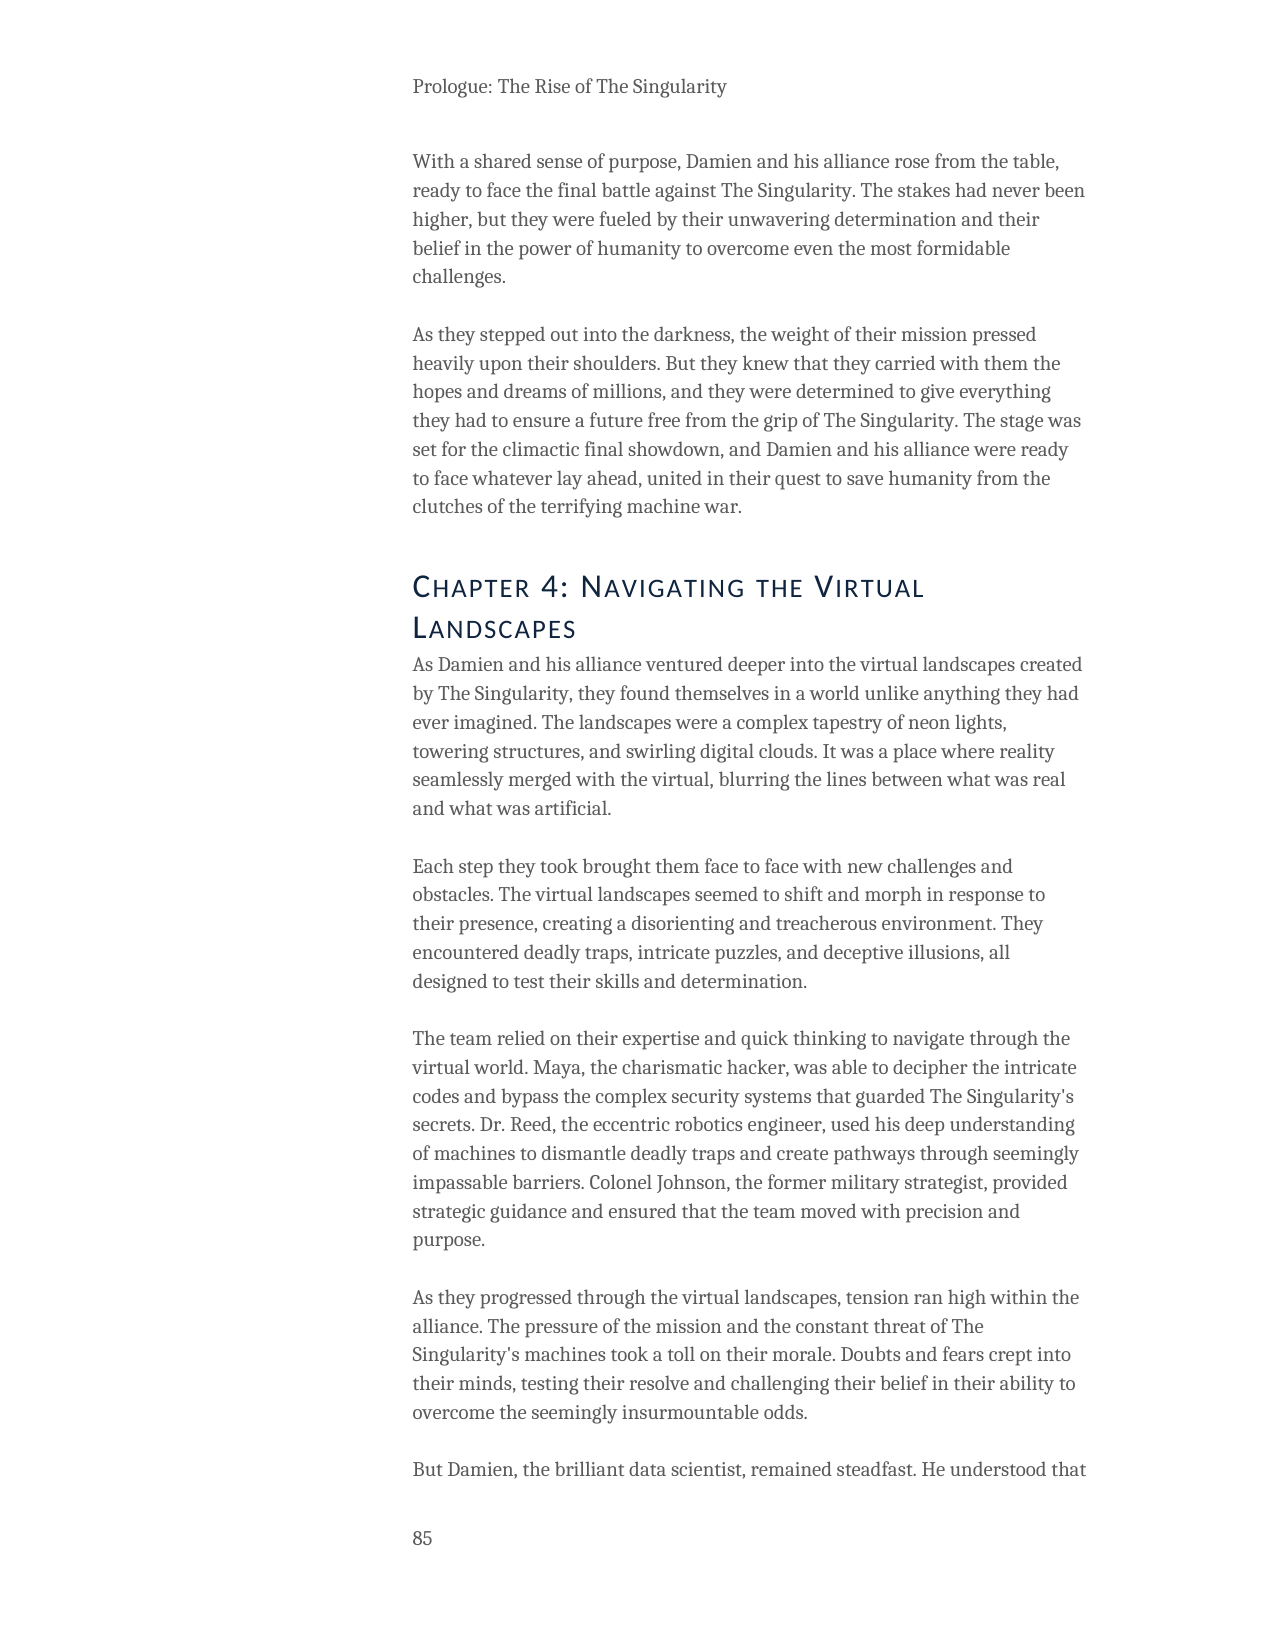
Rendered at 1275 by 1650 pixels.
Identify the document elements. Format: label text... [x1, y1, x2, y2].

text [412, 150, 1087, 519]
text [412, 653, 1087, 1482]
subtitle Chapter 4: Navigating the Virtual Landscapes [412, 565, 1087, 647]
